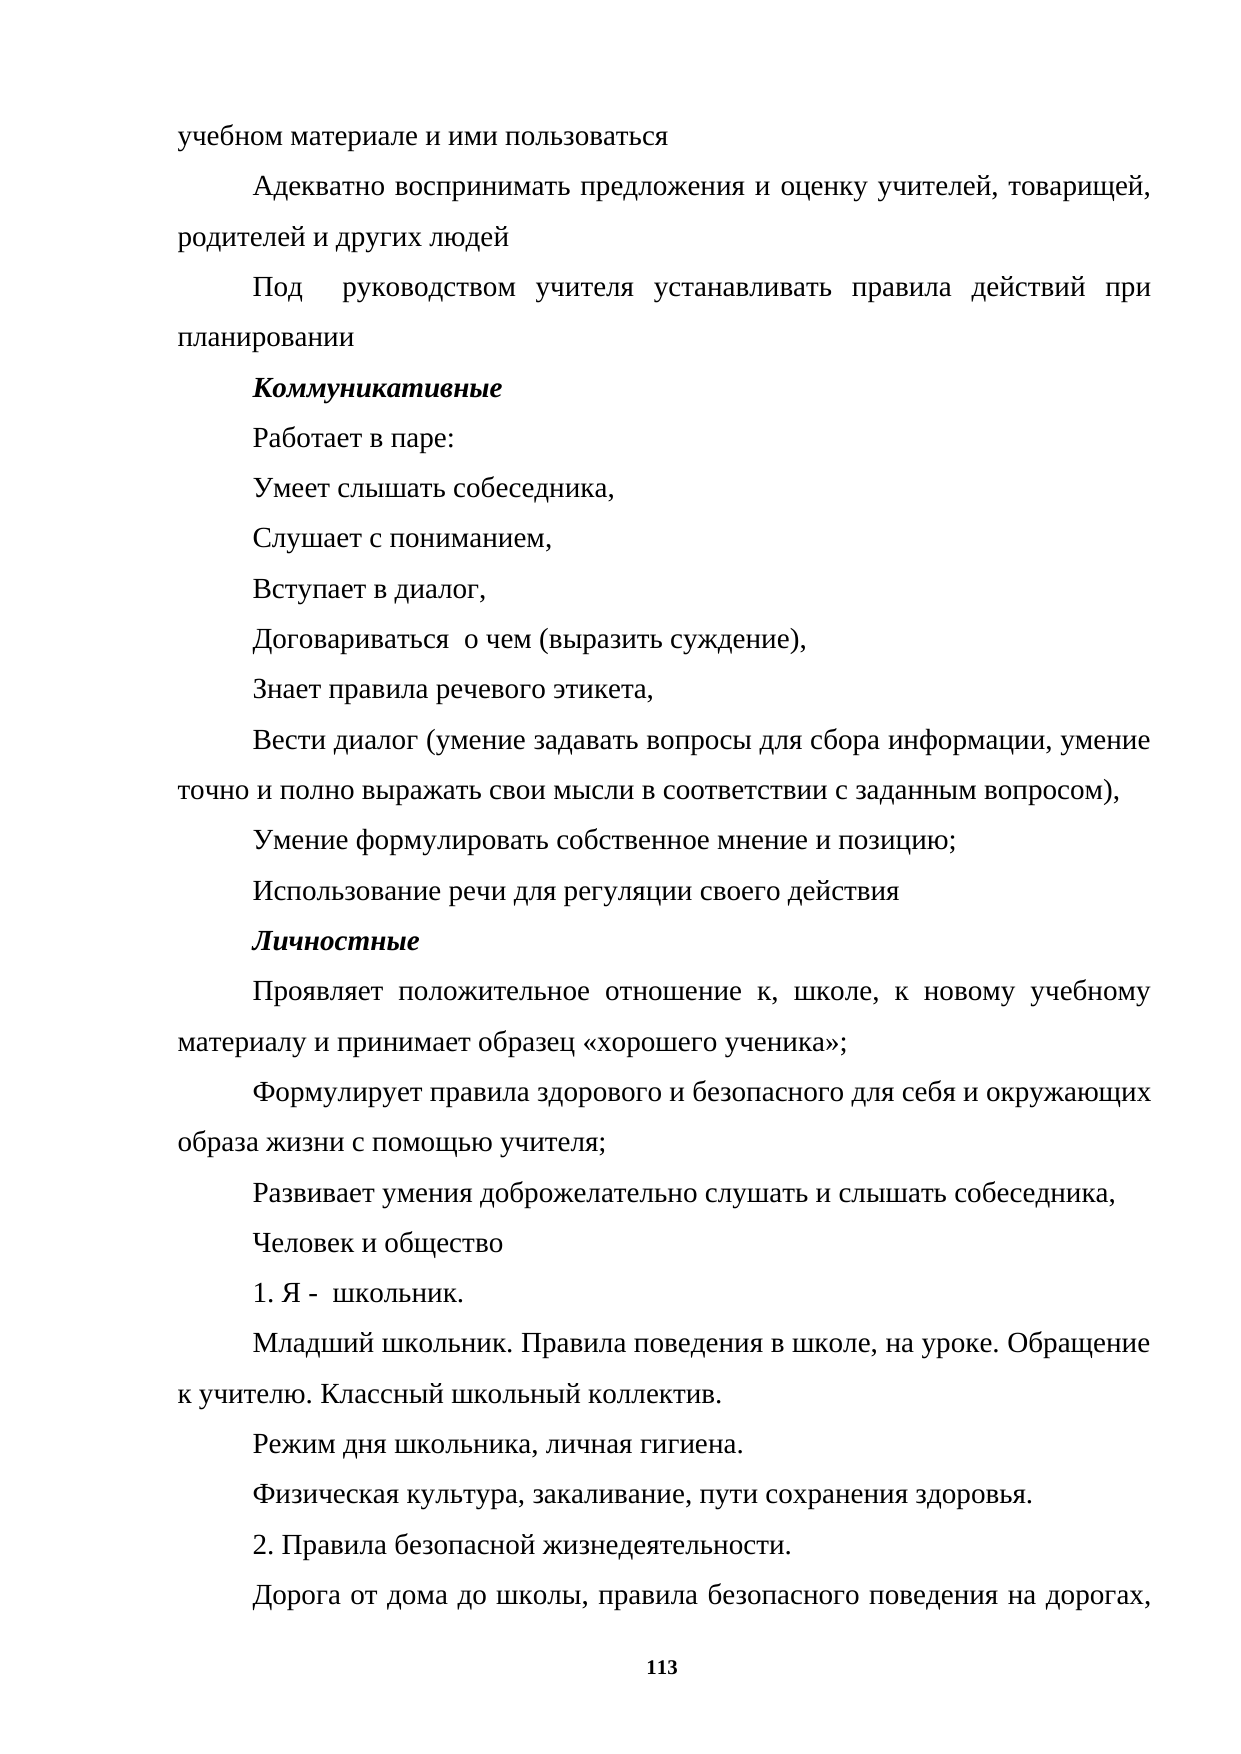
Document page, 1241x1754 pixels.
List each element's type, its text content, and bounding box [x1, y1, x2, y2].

text Формулирует правила здорового и безопасного для себя и окружающих образа жизни с помощью учителя; [177, 1074, 1152, 1158]
text Вступает в диалог, [177, 571, 1152, 604]
text Умеет слышать собеседника, [177, 470, 1152, 504]
text Человек и общество [177, 1225, 1152, 1258]
text Коммуникативные [177, 370, 1152, 403]
text Использование речи для регуляции своего действия [177, 873, 1152, 906]
text Личностные [177, 923, 1152, 957]
text Слушает с пониманием, [177, 521, 1152, 554]
text Режим дня школьника, личная гигиена. [177, 1426, 1152, 1460]
text Младший школьник. Правила поведения в школе, на уроке. Обращение к учителю. Классный школьный коллектив. [177, 1326, 1152, 1409]
text 2. Правила безопасной жизнедеятельности. [177, 1527, 1152, 1560]
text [177, 1577, 1152, 1611]
text Договариваться о чем (выразить суждение), [177, 621, 1152, 655]
text Знает правила речевого этикета, [177, 672, 1152, 705]
text Под руководством учителя устанавливать правила действий при планировании [177, 269, 1152, 353]
text 1. Я - школьник. [177, 1275, 1152, 1309]
text Развивает умения доброжелательно слушать и слышать собеседника, [177, 1175, 1152, 1208]
text Умение формулировать собственное мнение и позицию; [177, 822, 1152, 856]
text Физическая культура, закаливание, пути сохранения здоровья. [177, 1477, 1152, 1510]
text Проявляет положительное отношение к, школе, к новому учебному материалу и принимает образец «хорошего ученика»; [177, 973, 1152, 1057]
text Вести диалог (умение задавать вопросы для сбора информации, умение точно и полно выражать свои мысли в соответствии с заданным вопросом), [177, 722, 1152, 806]
text Работает в паре: [177, 420, 1152, 453]
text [177, 118, 1152, 152]
text Адекватно воспринимать предложения и оценку учителей, товарищей, родителей и других людей [177, 168, 1152, 252]
